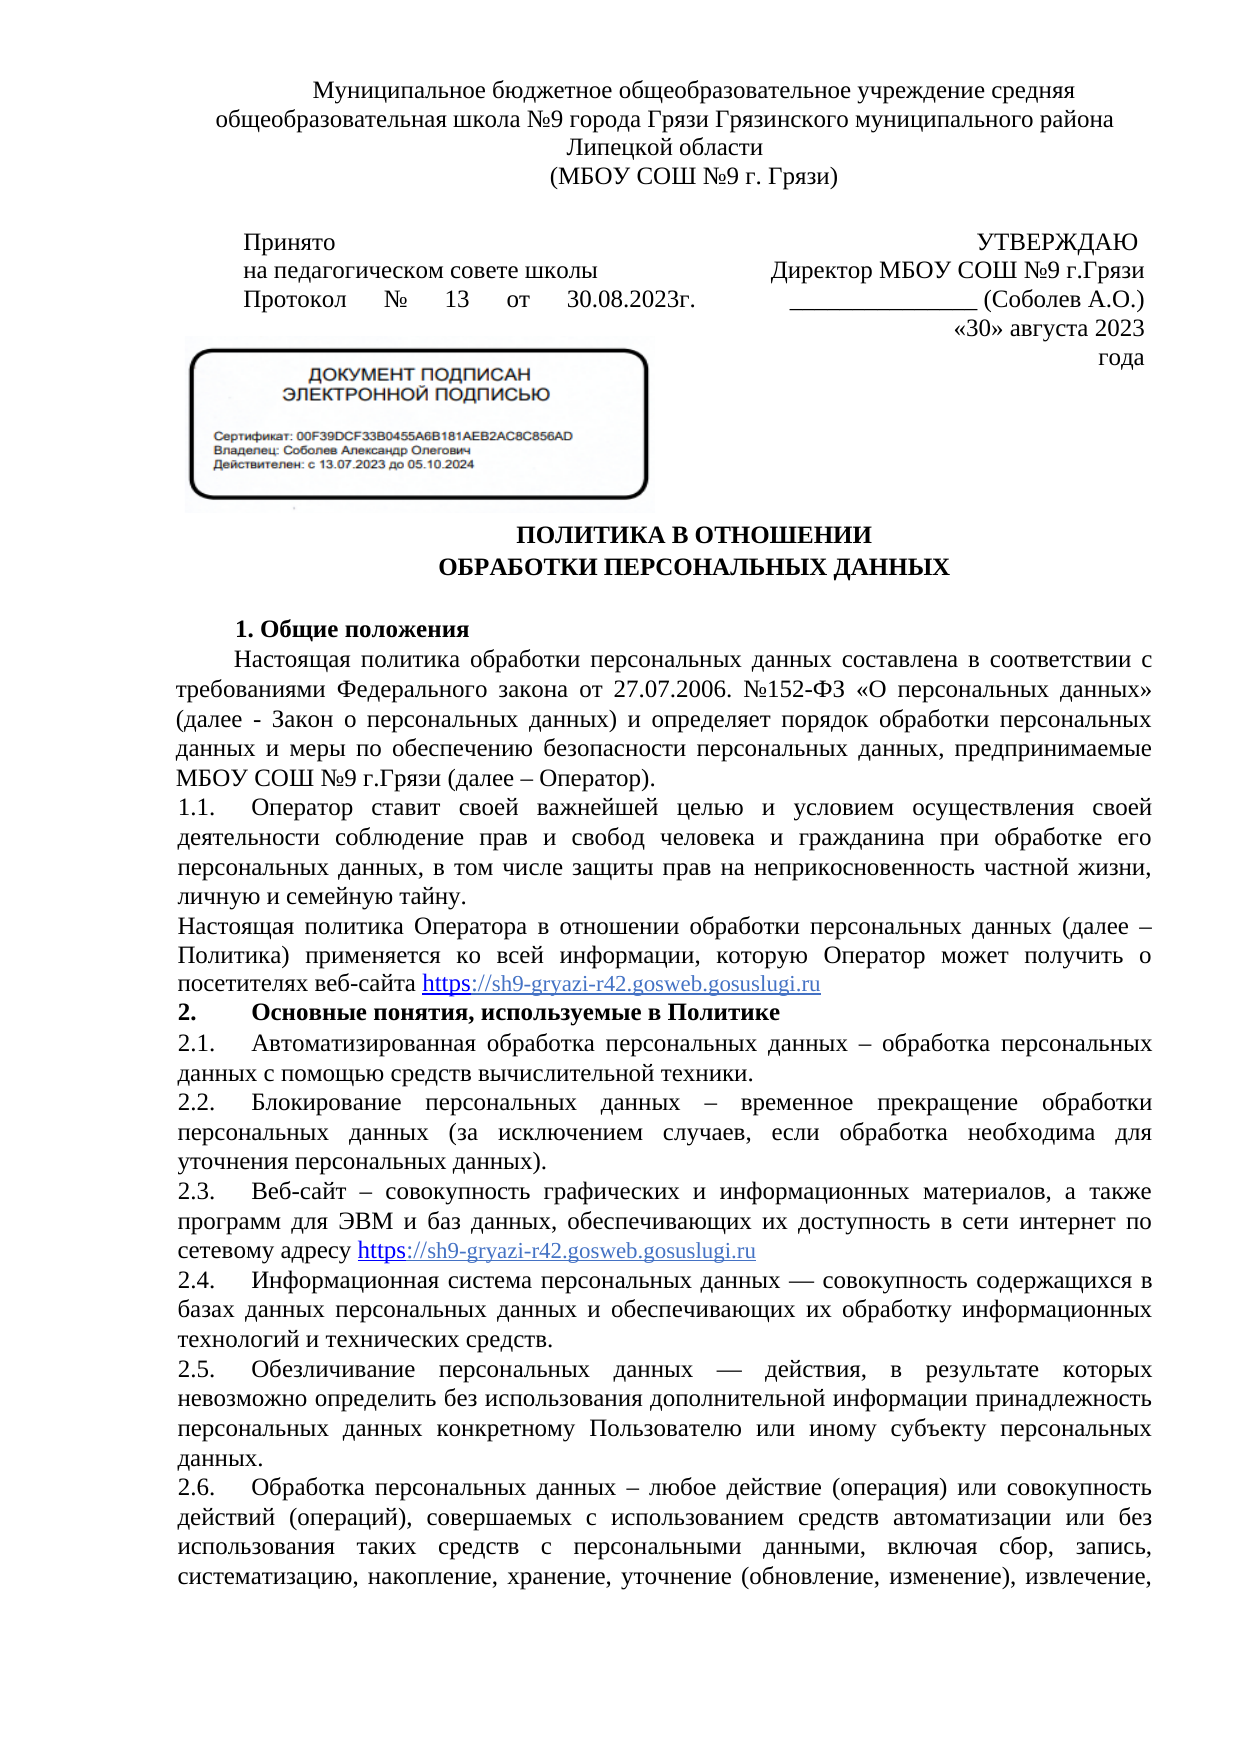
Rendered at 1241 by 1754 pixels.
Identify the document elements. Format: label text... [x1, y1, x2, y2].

list Блокирование персональных данных – временное прекращение обработки персональных данных (за исключением случаев, если обработка необходима для уточнения персональных данных). [177, 1087, 1153, 1175]
list Веб-сайт – совокупность графических и информационных материалов, а также программ для ЭВМ и баз данных, обеспечивающих их доступность в сети интернет по сетевому адресу https://sh9-gryazi-r42.gosweb.gosuslugi.ru [177, 1176, 1153, 1264]
list Информационная система персональных данных — совокупность содержащихся в базах данных персональных данных и обеспечивающих их обработку информационных технологий и технических средств. [177, 1265, 1153, 1353]
list Обезличивание персональных данных — действия, в результате которых невозможно определить без использования дополнительной информации принадлежность персональных данных конкретному Пользователю или иному субъекту персональных данных. [177, 1354, 1153, 1471]
text ОБРАБОТКИ ПЕРСОНАЛЬНЫХ ДАННЫХ [236, 552, 1153, 580]
list Оператор ставит своей важнейшей целью и условием осуществления своей деятельности соблюдение прав и свобод человека и гражданина при обработке его персональных данных, в том числе защиты прав на неприкосновенность частной жизни, личную и семейную тайну. [177, 792, 1153, 910]
table_header Принято на педагогическом совете школы Протокол № 13 от 30.08.2023г. [177, 219, 704, 521]
text Настоящая политика обработки персональных данных составлена в соответствии с требованиями Федерального закона от 27.07.2006. №152-ФЗ «О персональных данных» (далее - Закон о персональных данных) и определяет порядок обработки персональных данных и меры по обеспечению безопасности персональных данных, предпринимаемые МБОУ СОШ №9 г.Грязи (далее – Оператор). [176, 644, 1153, 792]
text ПОЛИТИКА В ОТНОШЕНИИ [236, 521, 1153, 549]
table_header УТВЕРЖДАЮ Директор МБОУ СОШ №9 г.Грязи _______________ (Соболев А.О.) «30» августа 2023 года [704, 219, 1153, 521]
list Общие положения [235, 614, 1153, 642]
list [177, 1472, 1153, 1590]
text Настоящая политика Оператора в отношении обработки персональных данных (далее – Политика) применяется ко всей информации, которую Оператор может получить о посетителях веб-сайта https://sh9-gryazi-r42.gosweb.gosuslugi.ru [177, 911, 1153, 997]
list Основные понятия, используемые в Политике [177, 997, 1153, 1026]
picture [184, 336, 656, 513]
list Автоматизированная обработка персональных данных – обработка персональных данных с помощью средств вычислительной техники. [177, 1028, 1153, 1086]
